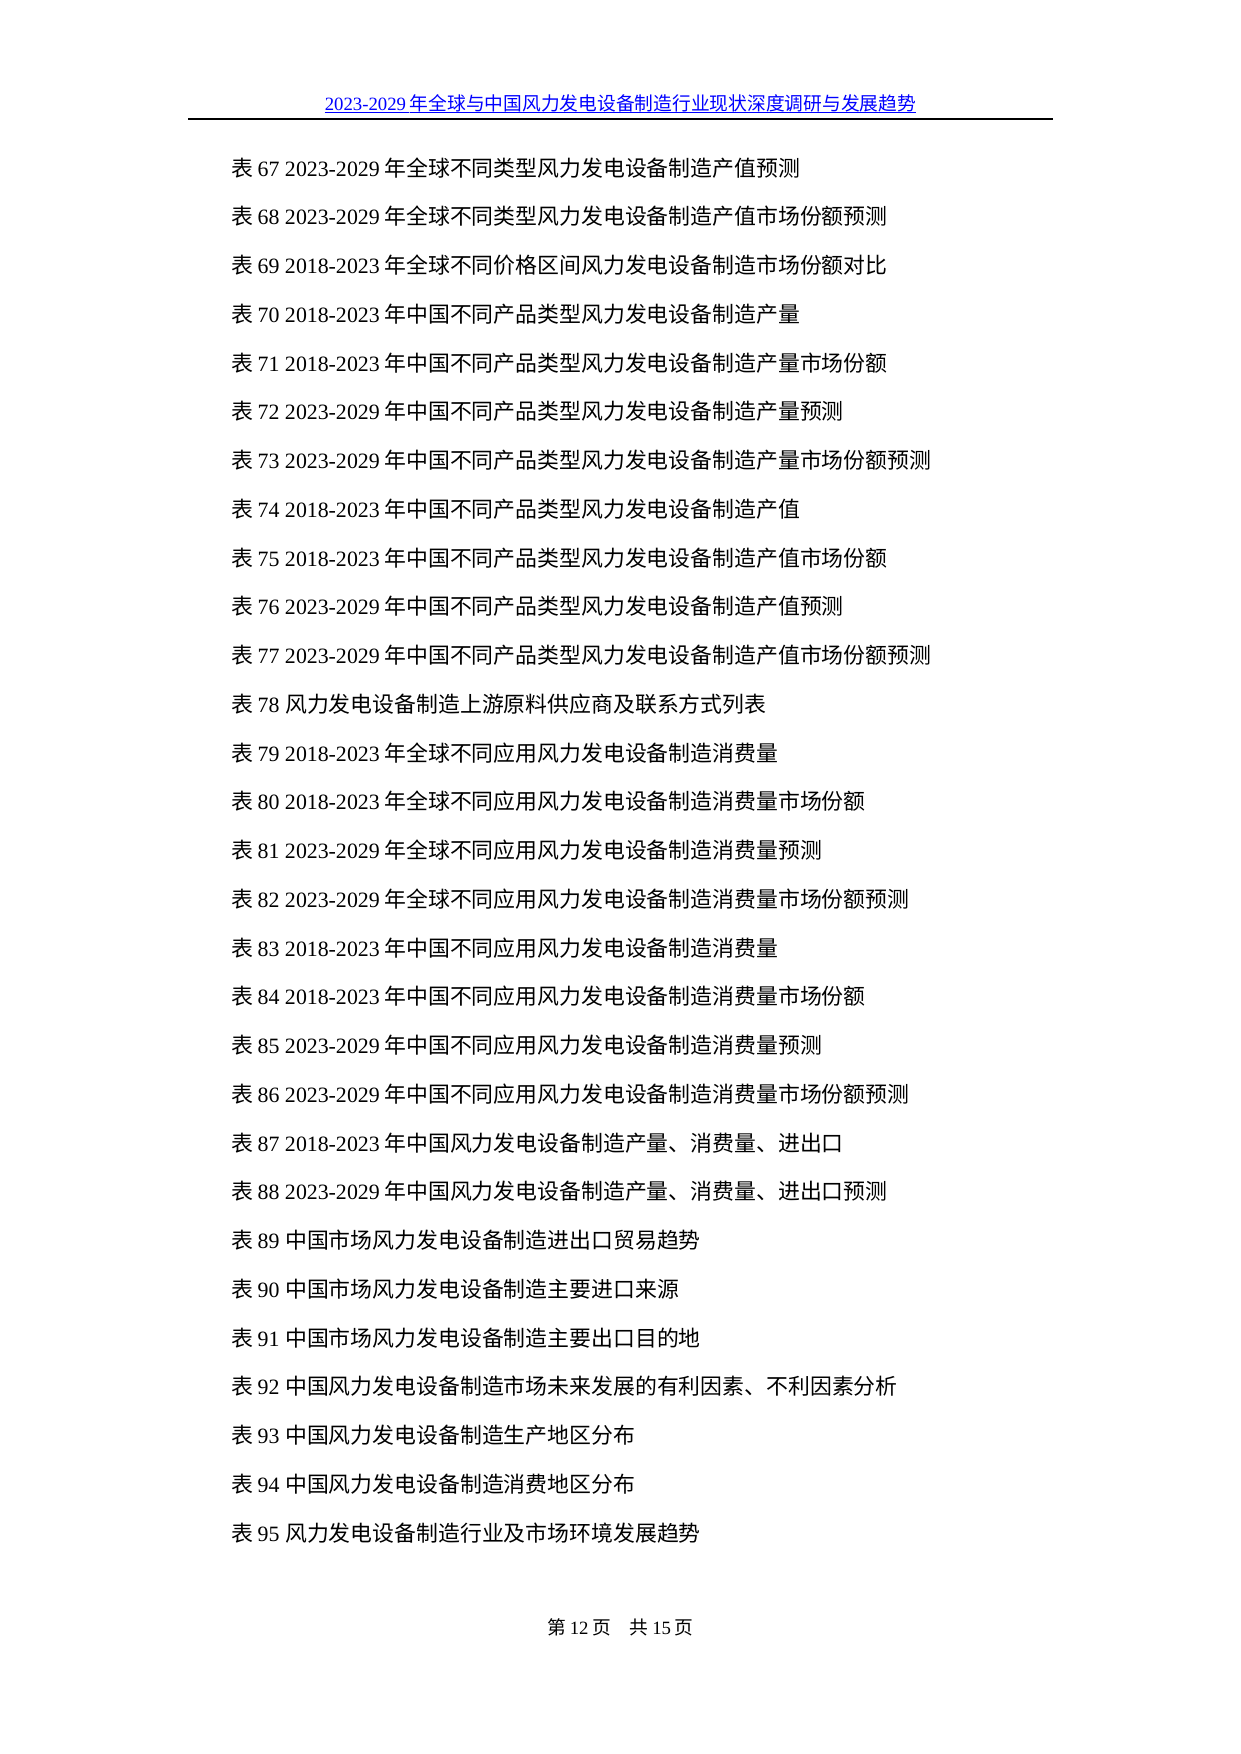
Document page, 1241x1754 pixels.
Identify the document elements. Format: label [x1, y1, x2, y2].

text [187, 150, 1053, 1548]
